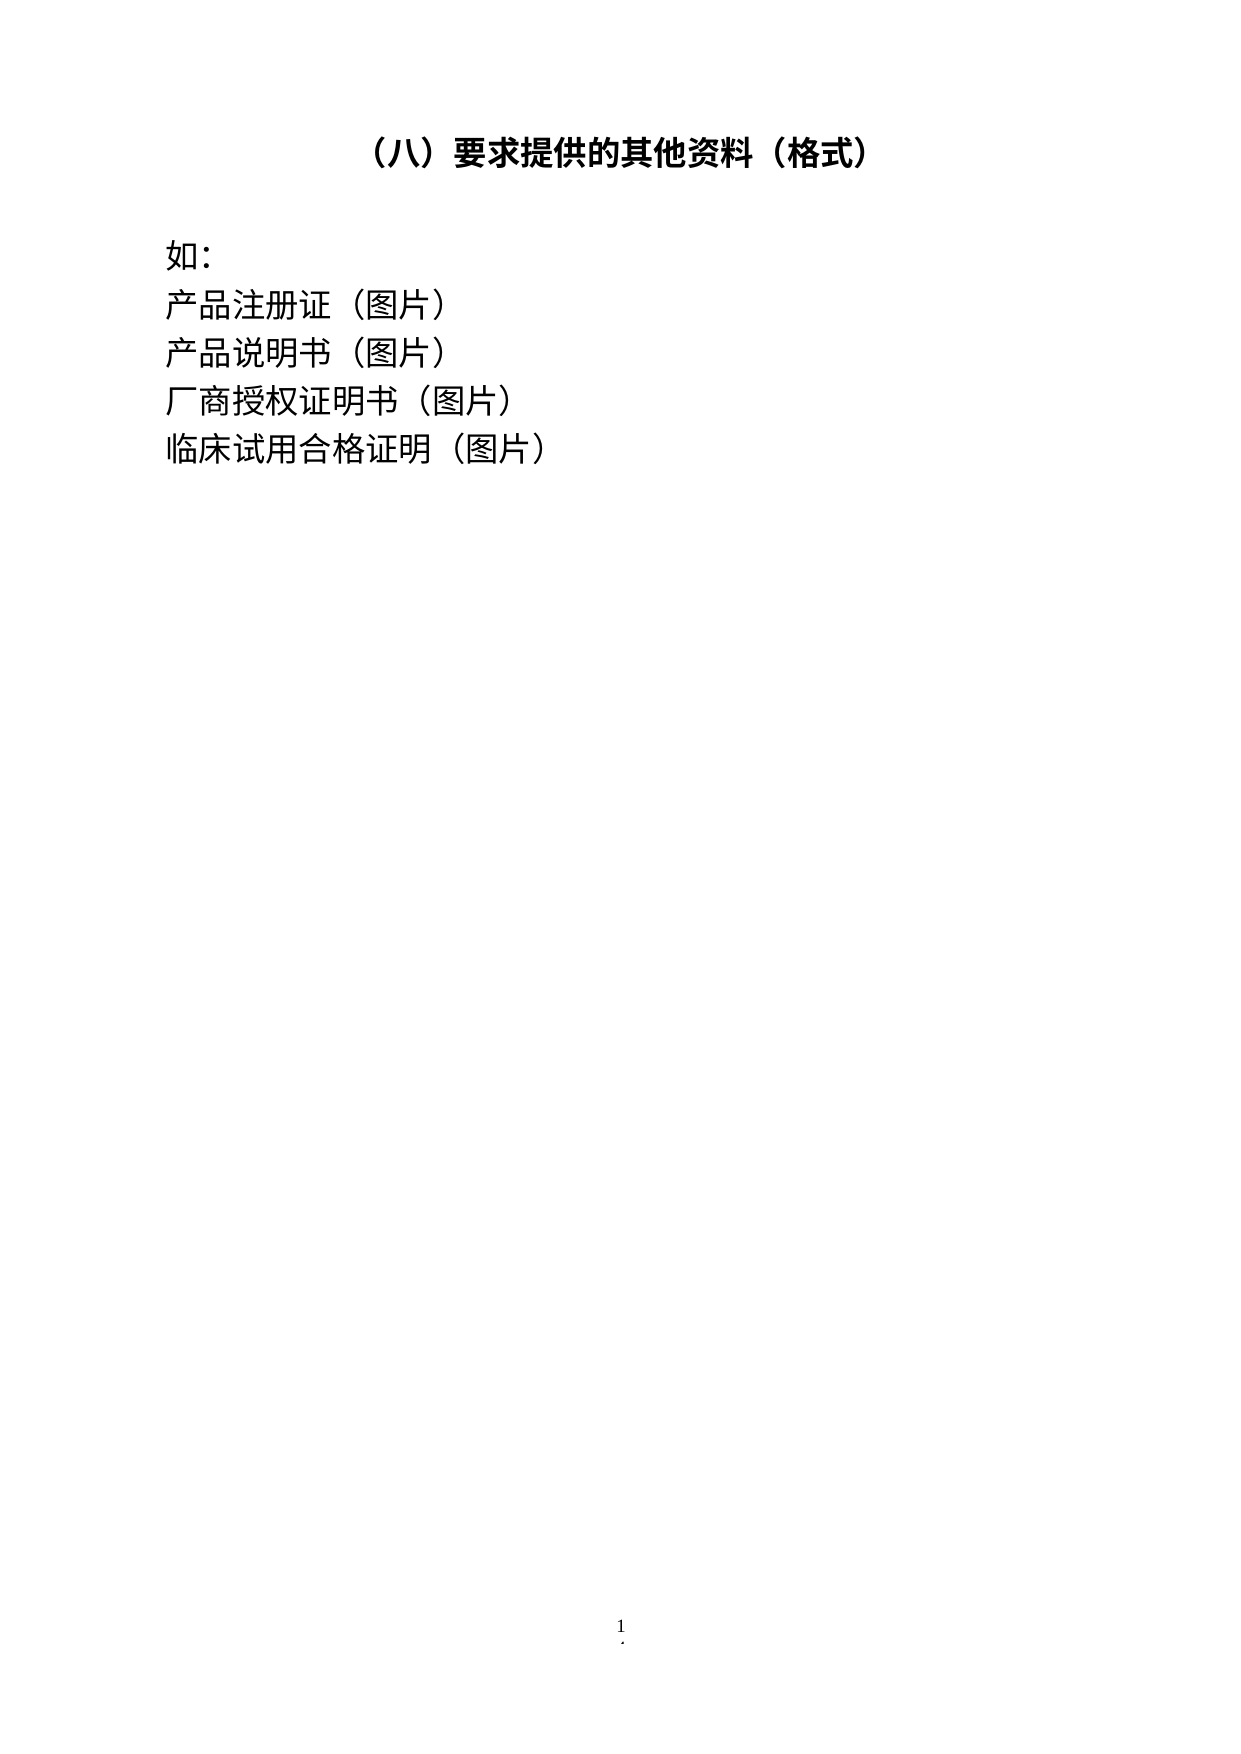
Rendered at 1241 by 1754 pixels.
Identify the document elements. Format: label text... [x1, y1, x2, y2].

text 厂商授权证明书（图片） [165, 375, 1075, 423]
text 临床试用合格证明（图片） [165, 423, 1075, 471]
text （八）要求提供的其他资料（格式） [165, 122, 1075, 176]
text 产品注册证（图片） 产品说明书（图片） [165, 278, 1075, 375]
text 如： [165, 230, 1075, 278]
